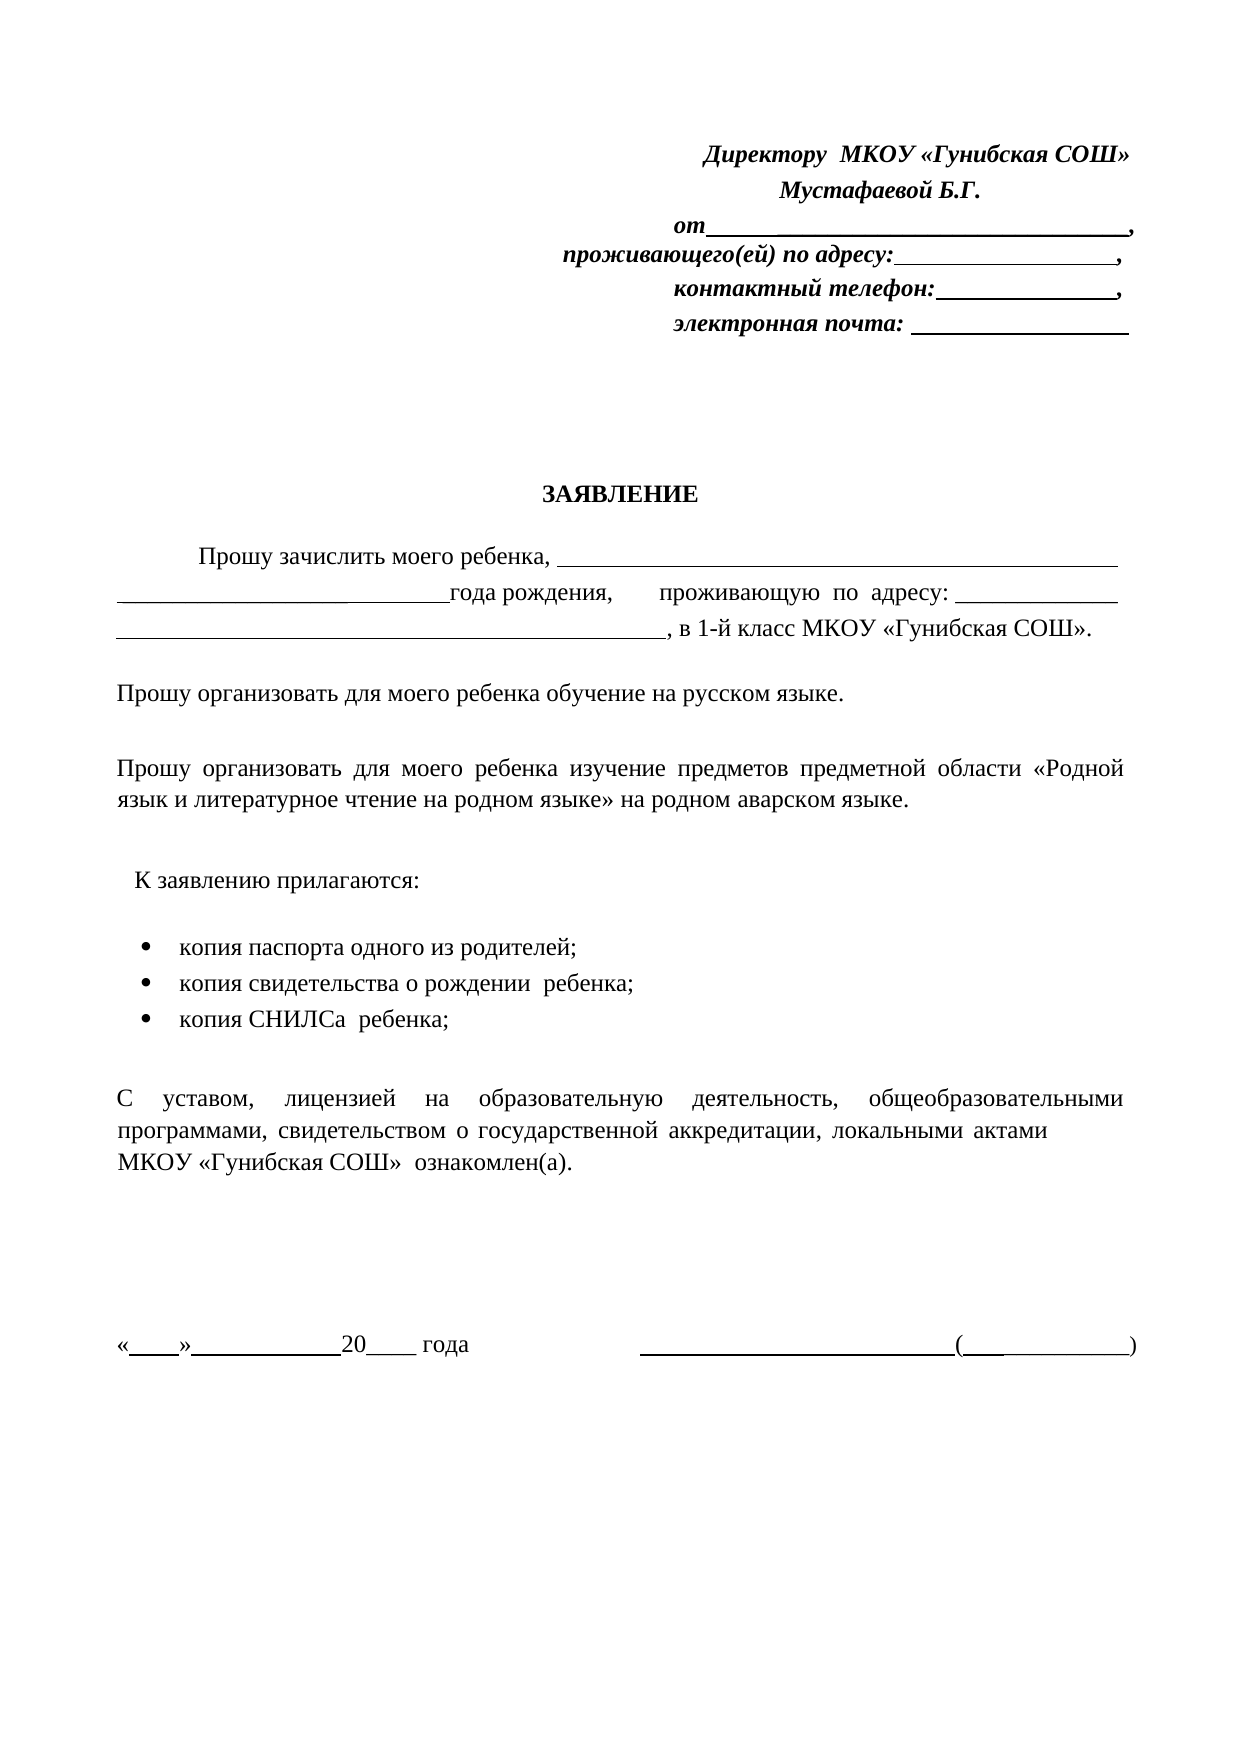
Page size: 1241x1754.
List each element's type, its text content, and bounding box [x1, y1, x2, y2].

text проживающего(ей) по адресу: , контактный телефон: , электронная почта: [563, 239, 1129, 337]
text Прошу зачислить моего ребенка, [104, 541, 1131, 569]
title ЗАЯВЛЕНИЕ [104, 479, 1136, 508]
text К заявлению прилагаются: [104, 867, 450, 894]
text __________________ года рождения, проживающую по адресу: _____________ [116, 577, 1140, 606]
text С уставом, лицензией на образовательную деятельность, общеобразовательными программами, свидетельством о государственной аккредитации, локальными актами МКОУ «Гунибская СОШ» ознакомлен(а). [116, 1083, 1125, 1175]
text от ____________________________, [629, 210, 1140, 239]
list копия паспорта одного из родителей; [142, 933, 606, 961]
text Мустафаевой Б.Г. [704, 175, 1140, 203]
text Прошу организовать для моего ребенка изучение предметов предметной области «Родной язык и литературное чтение на родном языке» на родном аварском языке. [116, 753, 1124, 813]
text Прошу организовать для моего ребенка обучение на русском языке. [116, 678, 1140, 707]
text « » 20____ года ( __________) [116, 1329, 1140, 1358]
list копия СНИЛСа ребенка; [142, 1004, 1140, 1033]
text Директору МКОУ «Гунибская СОШ» [704, 139, 1140, 168]
list копия свидетельства о рождении ребенка; [142, 968, 1140, 997]
text , в 1-й класс МКОУ «Гунибская СОШ». [116, 613, 1125, 642]
